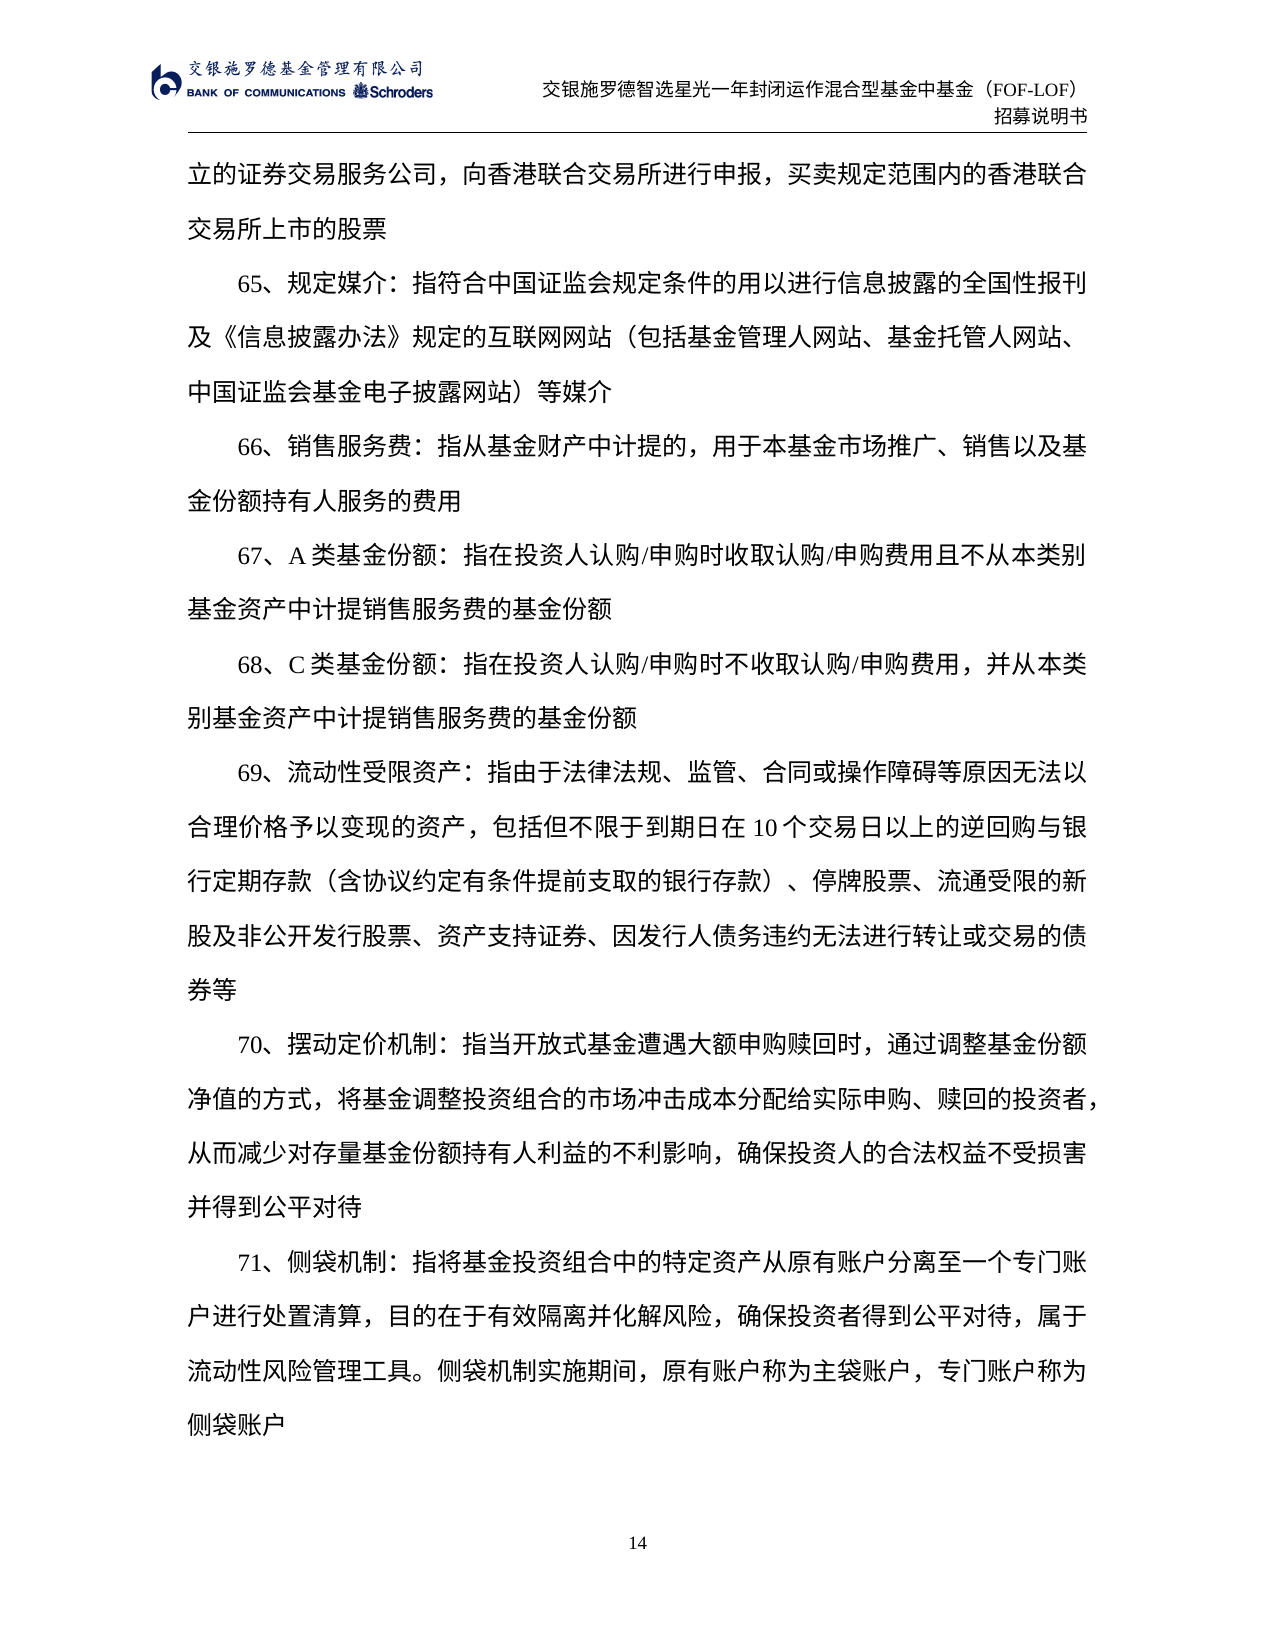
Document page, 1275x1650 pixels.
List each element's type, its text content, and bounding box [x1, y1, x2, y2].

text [187, 155, 1087, 245]
text 71、侧袋机制：指将基金投资组合中的特定资产从原有账户分离至一个专门账户进行处置清算，目的在于有效隔离并化解风险，确保投资者得到公平对待，属于流动性风险管理工具。侧袋机制实施期间，原有账户称为主袋账户，专门账户称为侧袋账户 [187, 1242, 1087, 1442]
picture [151, 61, 433, 100]
text 68、C类基金份额：指在投资人认购/申购时不收取认购/申购费用，并从本类别基金资产中计提销售服务费的基金份额 [187, 644, 1087, 735]
text 69、流动性受限资产：指由于法律法规、监管、合同或操作障碍等原因无法以合理价格予以变现的资产，包括但不限于到期日在10个交易日以上的逆回购与银行定期存款（含协议约定有条件提前支取的银行存款）、停牌股票、流通受限的新股及非公开发行股票、资产支持证券、因发行人债务违约无法进行转让或交易的债券等 [187, 753, 1087, 1007]
text 67、A类基金份额：指在投资人认购/申购时收取认购/申购费用且不从本类别基金资产中计提销售服务费的基金份额 [187, 535, 1087, 626]
text 65、规定媒介：指符合中国证监会规定条件的用以进行信息披露的全国性报刊及《信息披露办法》规定的互联网网站（包括基金管理人网站、基金托管人网站、中国证监会基金电子披露网站）等媒介 [187, 263, 1087, 408]
text 70、摆动定价机制：指当开放式基金遭遇大额申购赎回时，通过调整基金份额净值的方式，将基金调整投资组合的市场冲击成本分配给实际申购、赎回的投资者，从而减少对存量基金份额持有人利益的不利影响，确保投资人的合法权益不受损害并得到公平对待 [187, 1025, 1087, 1224]
text 66、销售服务费：指从基金财产中计提的，用于本基金市场推广、销售以及基金份额持有人服务的费用 [187, 427, 1087, 517]
